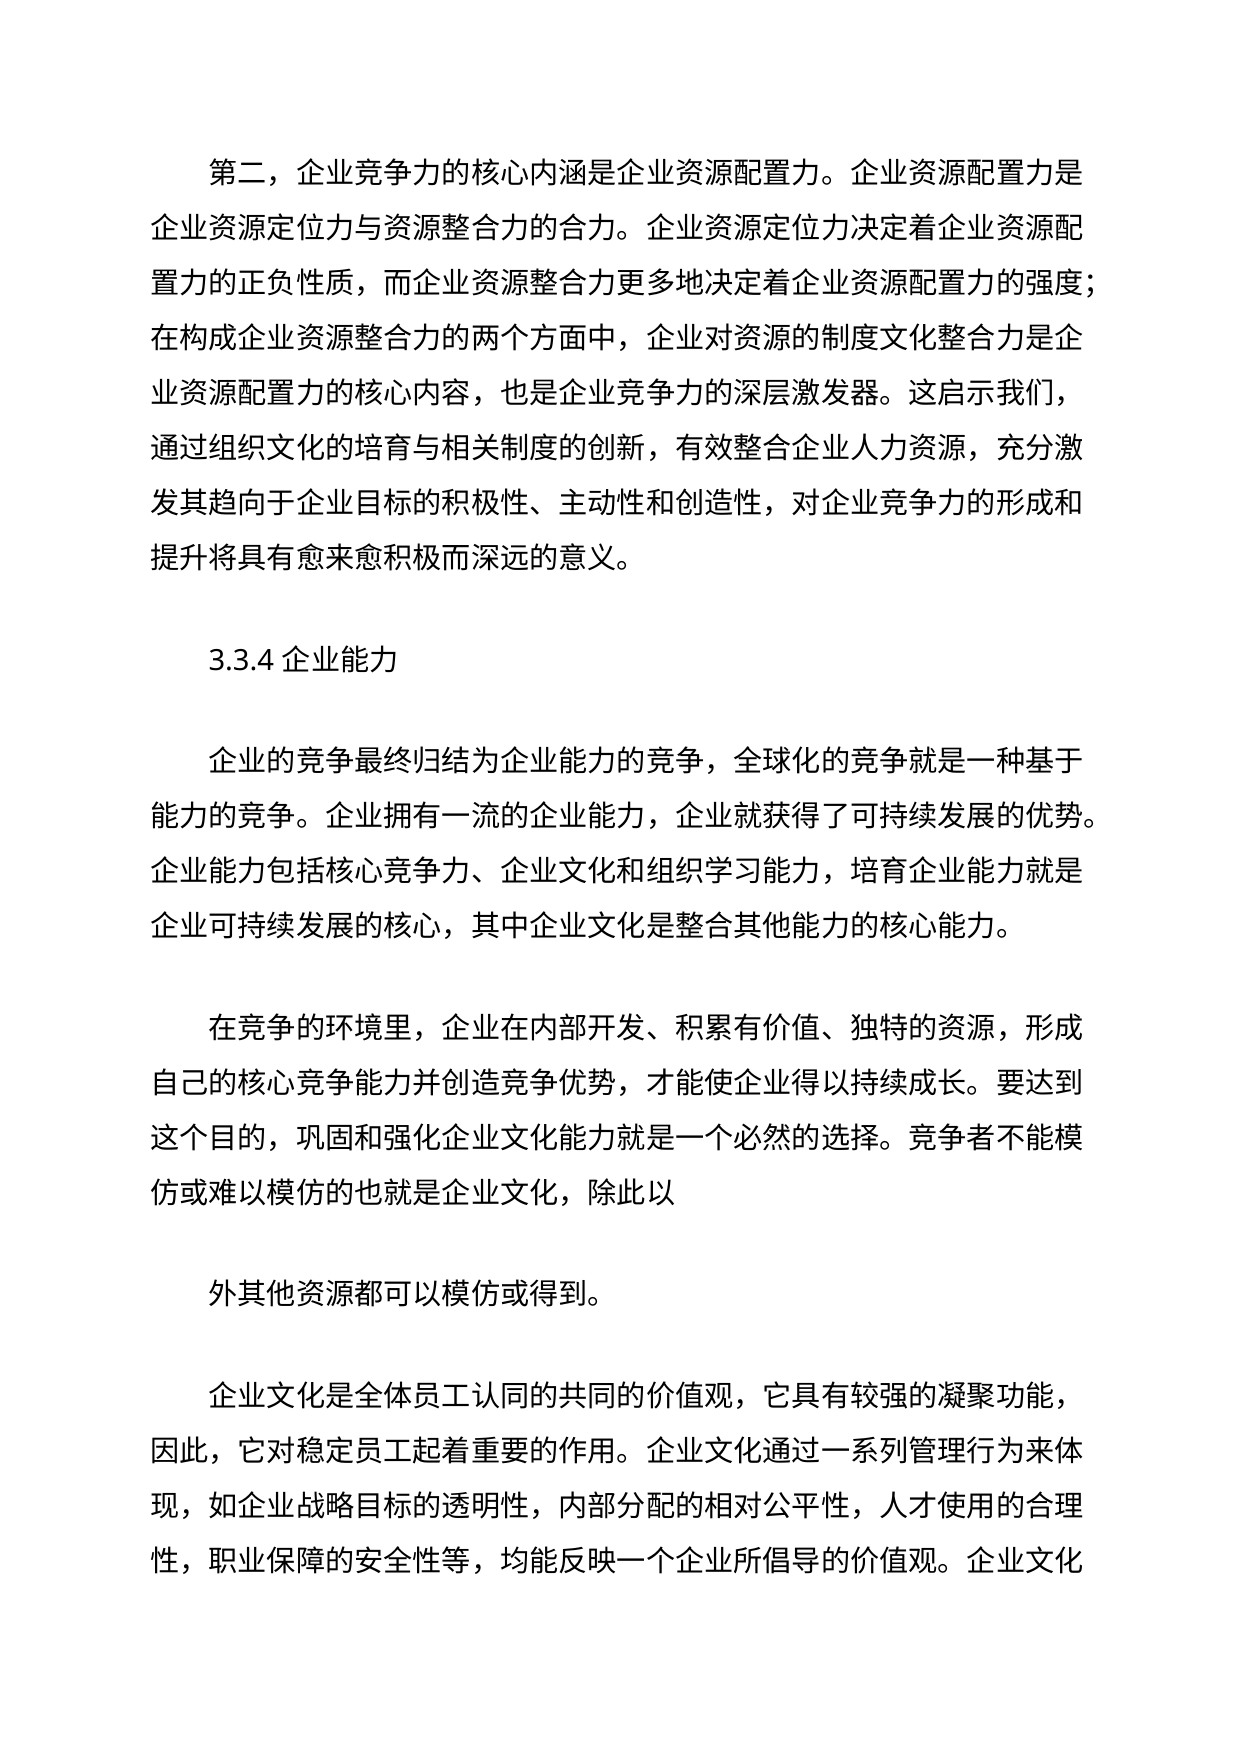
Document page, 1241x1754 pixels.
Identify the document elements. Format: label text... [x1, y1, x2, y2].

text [150, 1373, 1090, 1580]
text 外其他资源都可以模仿或得到。 [150, 1271, 1090, 1313]
text 3.3.4 企业能力 [150, 636, 1090, 678]
text 企业的竞争最终归结为企业能力的竞争，全球化的竞争就是一种基于能力的竞争。企业拥有一流的企业能力，企业就获得了可持续发展的优势。企业能力包括核心竞争力、企业文化和组织学习能力，培育企业能力就是企业可持续发展的核心，其中企业文化是整合其他能力的核心能力。 [150, 738, 1090, 945]
text 在竞争的环境里，企业在内部开发、积累有价值、独特的资源，形成自己的核心竞争能力并创造竞争优势，才能使企业得以持续成长。要达到这个目的，巩固和强化企业文化能力就是一个必然的选择。竞争者不能模仿或难以模仿的也就是企业文化，除此以 [150, 1004, 1090, 1211]
text 第二，企业竞争力的核心内涵是企业资源配置力。企业资源配置力是企业资源定位力与资源整合力的合力。企业资源定位力决定着企业资源配置力的正负性质，而企业资源整合力更多地决定着企业资源配置力的强度；在构成企业资源整合力的两个方面中，企业对资源的制度文化整合力是企业资源配置力的核心内容，也是企业竞争力的深层激发器。这启示我们，通过组织文化的培育与相关制度的创新，有效整合企业人力资源，充分激发其趋向于企业目标的积极性、主动性和创造性，对企业竞争力的形成和提升将具有愈来愈积极而深远的意义。 [150, 150, 1090, 577]
